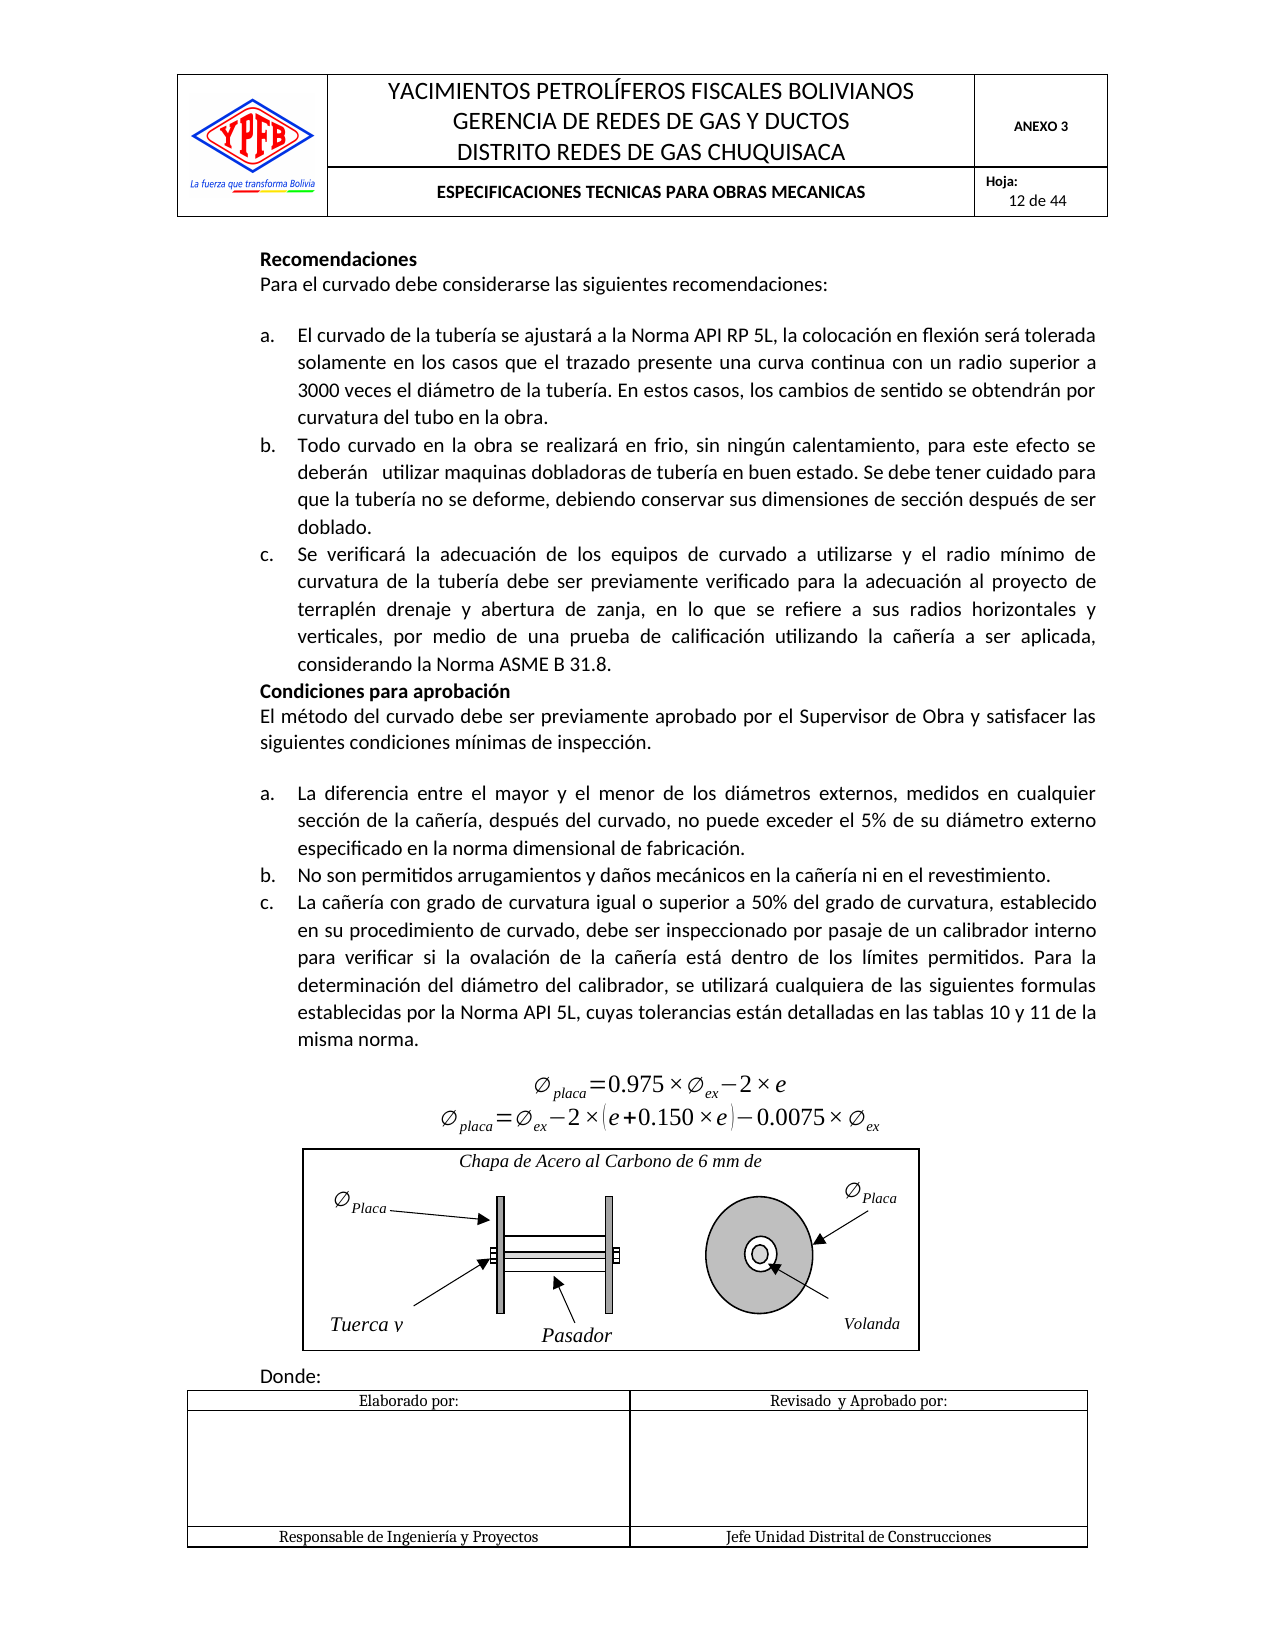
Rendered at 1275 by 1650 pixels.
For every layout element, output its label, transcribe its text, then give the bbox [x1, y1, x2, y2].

list La cañería con grado de curvatura igual o superior a 50% del grado de curvatura, establecido en su procedimiento de curvado, debe ser inspeccionado por pasaje de un calibrador interno para verificar si la ovalación de la cañería está dentro de los límites permitidos. Para la determinación del diámetro del calibrador, se utilizará cualquiera de las siguientes formulas establecidas por la Norma API 5L, cuyas tolerancias están detalladas en las tablas 10 y 11 de la misma norma. [260, 889, 1098, 1052]
list Todo curvado en la obra se realizará en frio, sin ningún calentamiento, para este efecto se deberán utilizar maquinas dobladoras de tubería en buen estado. Se debe tener cuidado para que la tubería no se deforme, debiendo conservar sus dimensiones de sección después de ser doblado. [260, 432, 1098, 539]
list Donde: [260, 1363, 1098, 1389]
list Se verificará la adecuación de los equipos de curvado a utilizarse y el radio mínimo de curvatura de la tubería debe ser previamente verificado para la adecuación al proyecto de terraplén drenaje y abertura de zanja, en lo que se refiere a sus radios horizontales y verticales, por medio de una prueba de calificación utilizando la cañería a ser aplicada, considerando la Norma ASME B 31.8. [260, 541, 1098, 676]
list Para el curvado debe considerarse las siguientes recomendaciones: [260, 271, 1098, 297]
list El método del curvado debe ser previamente aprobado por el Supervisor de Obra y satisfacer las siguientes condiciones mínimas de inspección. [260, 704, 1098, 754]
list Condiciones para aprobación [260, 678, 1098, 704]
picture [188, 93, 316, 198]
list La diferencia entre el mayor y el menor de los diámetros externos, medidos en cualquier sección de la cañería, después del curvado, no puede exceder el 5% de su diámetro externo especificado en la norma dimensional de fabricación. [260, 780, 1098, 860]
list No son permitidos arrugamientos y daños mecánicos en la cañería ni en el revestimiento. [260, 862, 1098, 888]
list El curvado de la tubería se ajustará a la Norma API RP 5L, la colocación en flexión será tolerada solamente en los casos que el trazado presente una curva continua con un radio superior a 3000 veces el diámetro de la tubería. En estos casos, los cambios de sentido se obtendrán por curvatura del tubo en la obra. [260, 322, 1098, 430]
list Recomendaciones [260, 246, 1098, 271]
